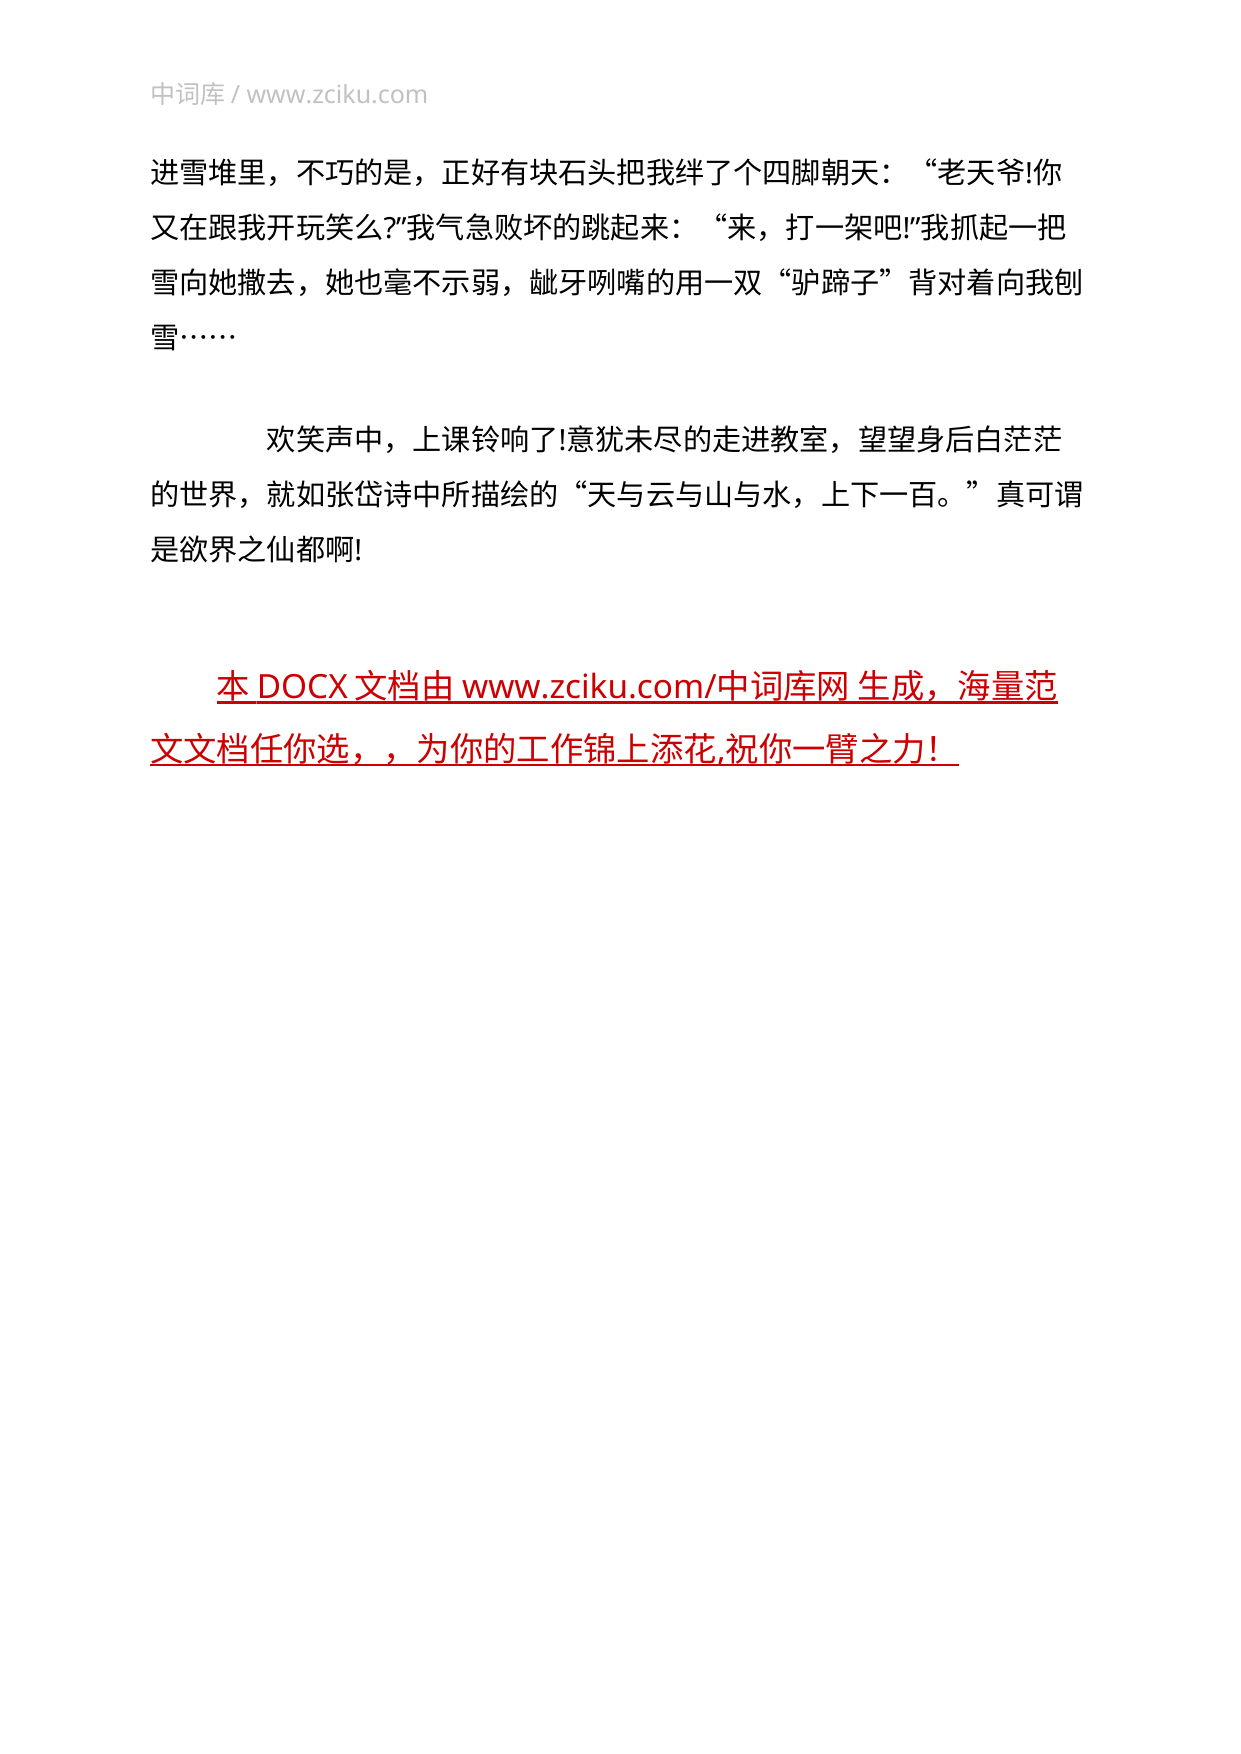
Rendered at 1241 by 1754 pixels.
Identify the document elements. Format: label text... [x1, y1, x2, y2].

text 本DOCX文档由 www.zciku.com/中词库网 生成，海量范文文档任你选，，为你的工作锦上添花,祝你一臂之力！ [150, 660, 1090, 771]
text 欢笑声中，上课铃响了!意犹未尽的走进教室，望望身后白茫茫的世界，就如张岱诗中所描绘的“天与云与山与水，上下一百。”真可谓是欲界之仙都啊! [150, 417, 1090, 569]
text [150, 150, 1090, 357]
